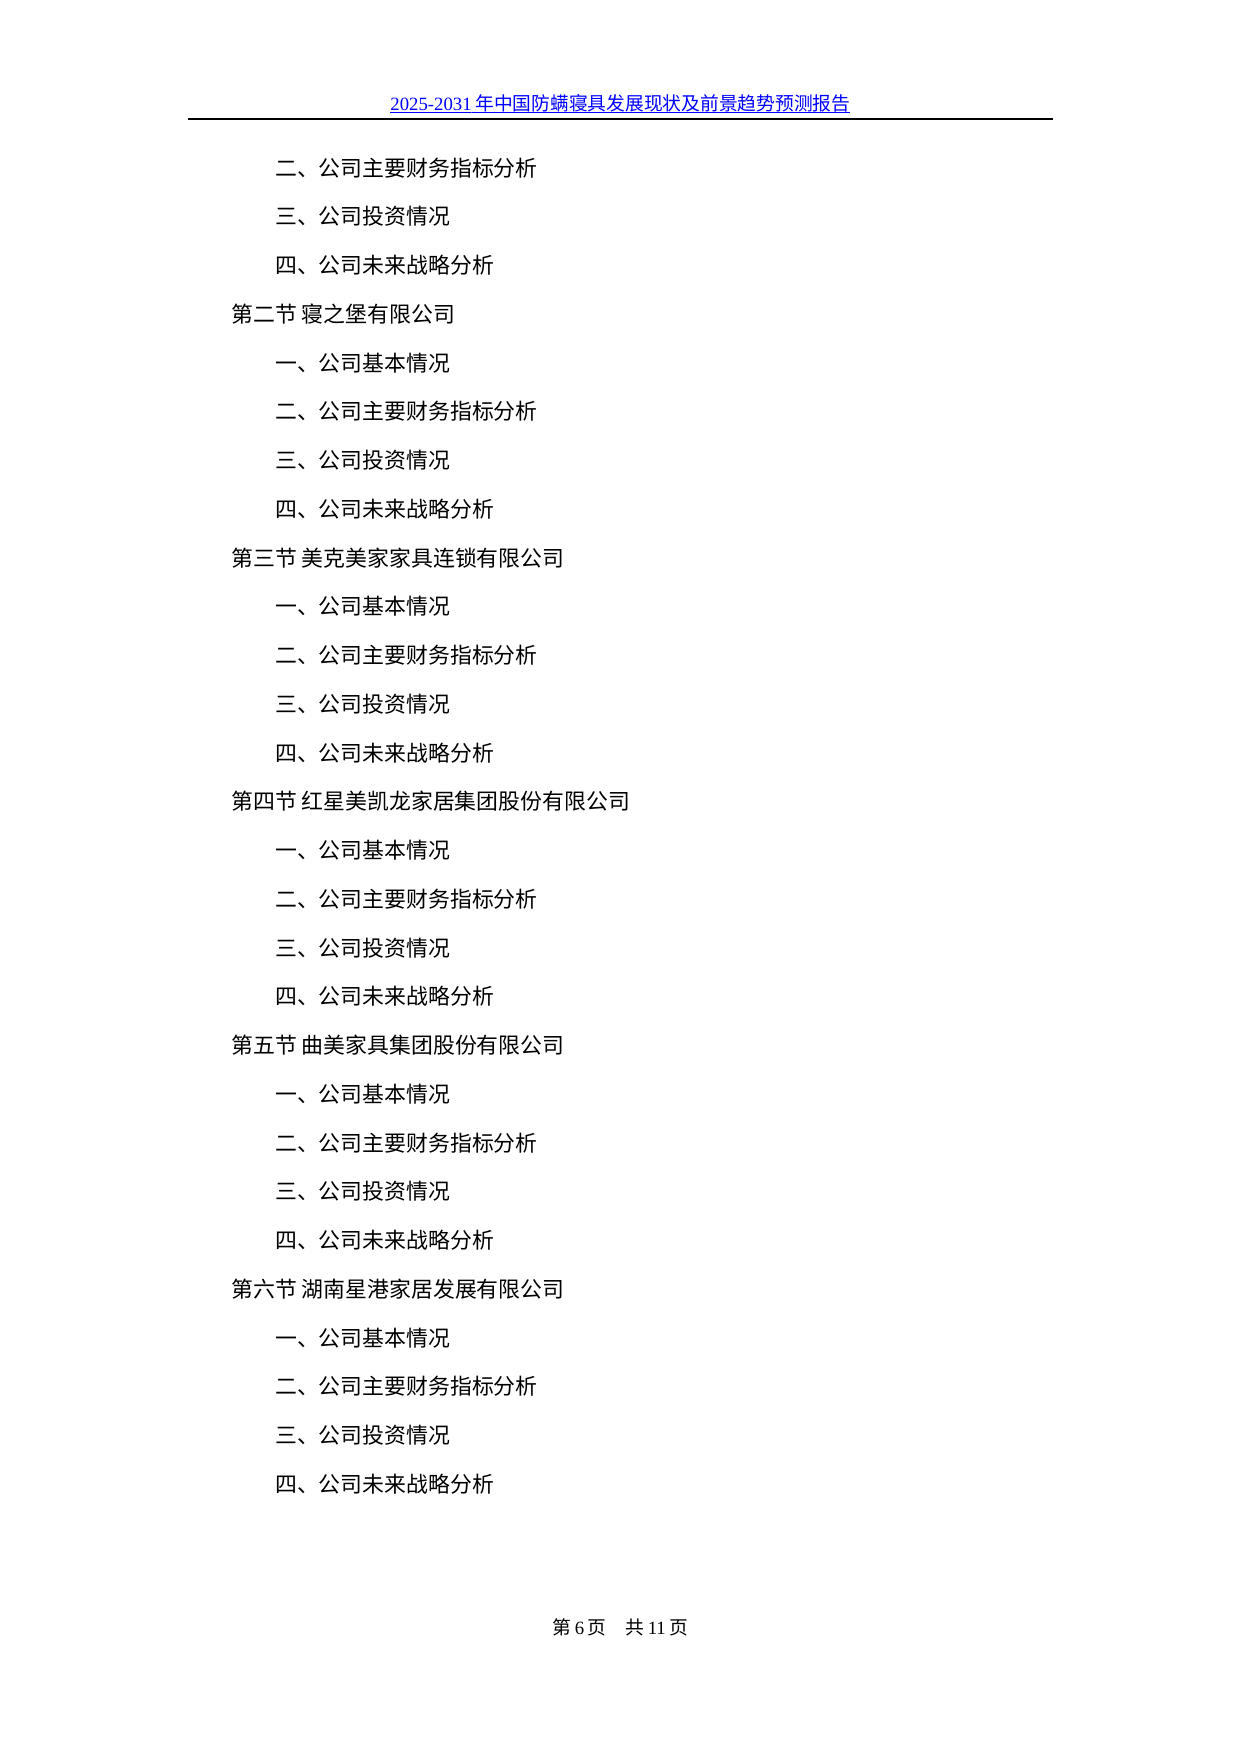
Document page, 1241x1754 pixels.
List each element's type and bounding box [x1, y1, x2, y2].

text [187, 150, 1053, 1499]
